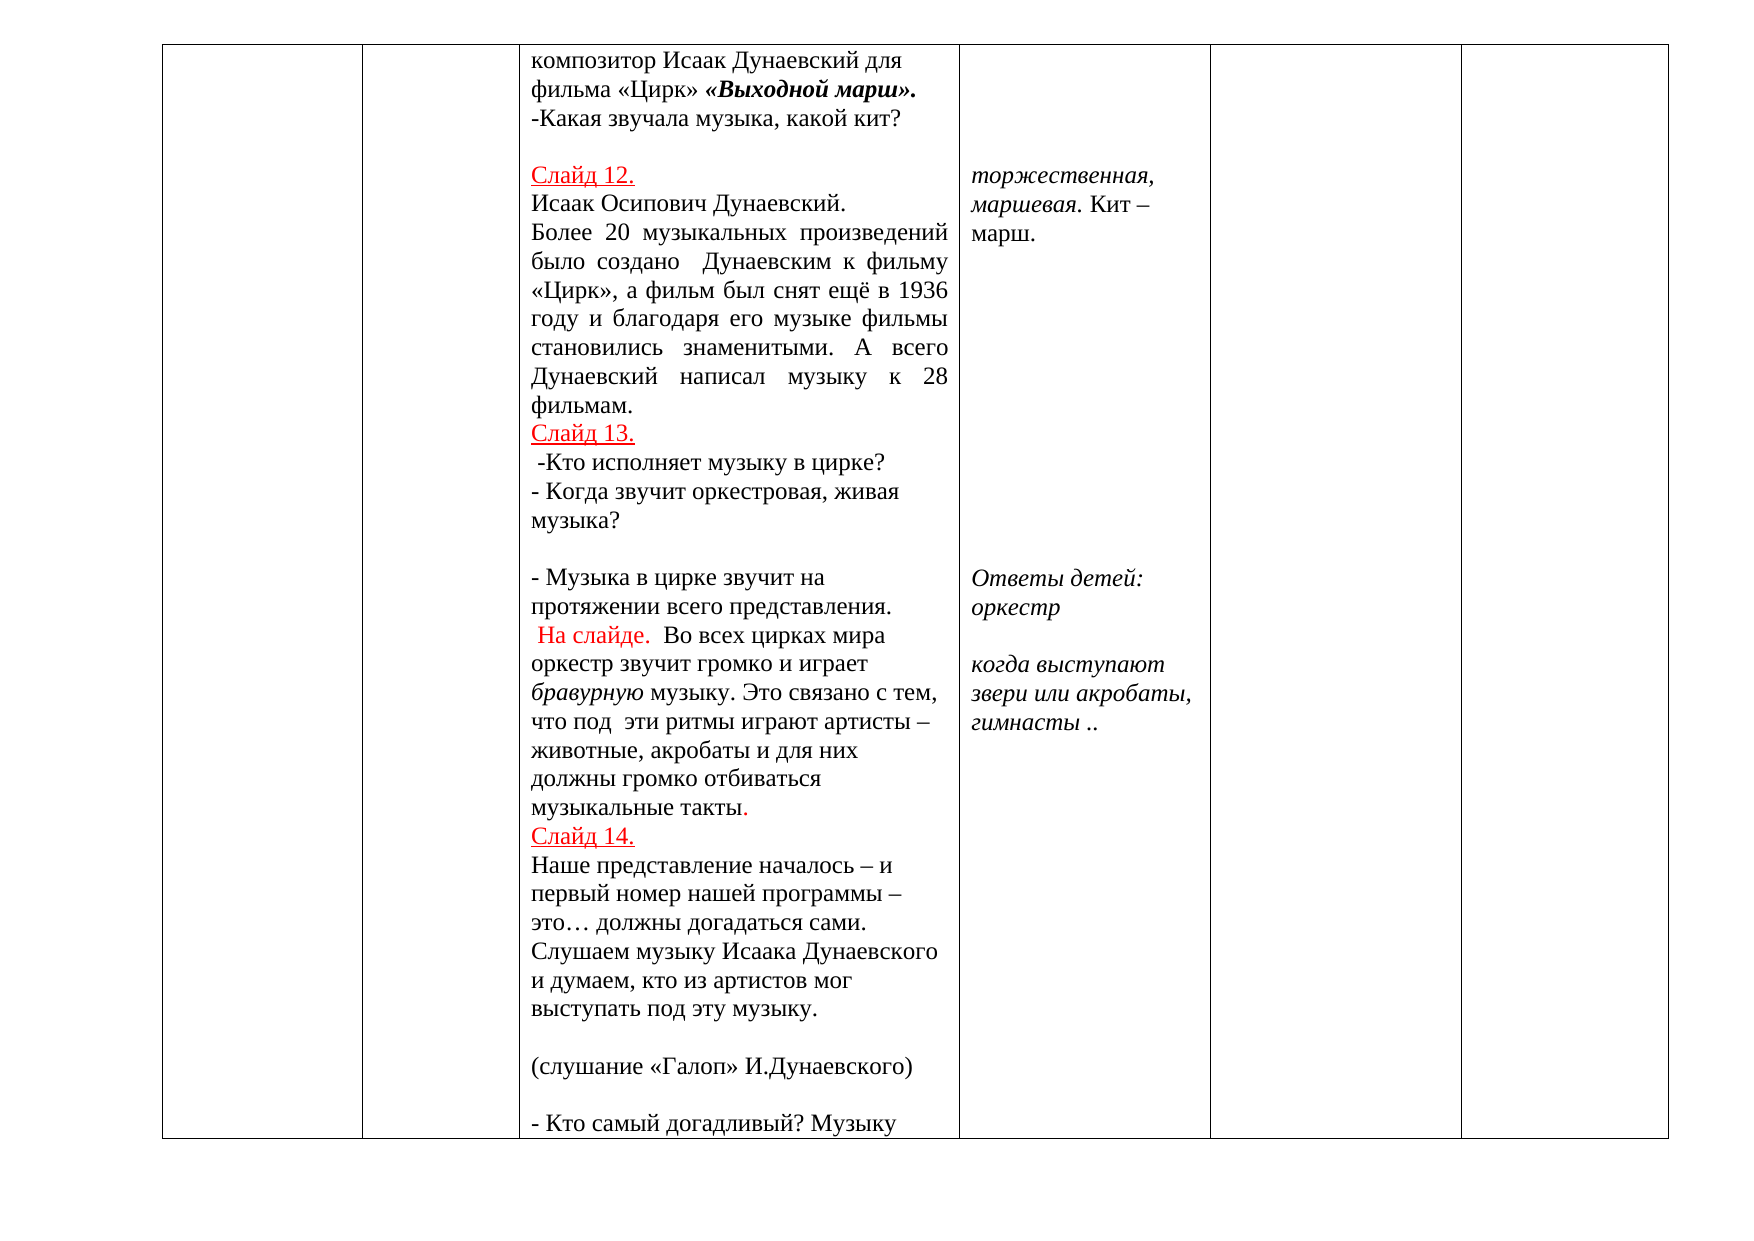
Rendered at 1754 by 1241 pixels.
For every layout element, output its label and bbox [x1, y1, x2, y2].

table_cell [1211, 45, 1461, 1138]
table_cell [520, 45, 959, 1138]
table_cell [960, 45, 1210, 1138]
table_cell [163, 45, 362, 1138]
table_cell [363, 45, 519, 1138]
table_cell [1462, 45, 1668, 1138]
